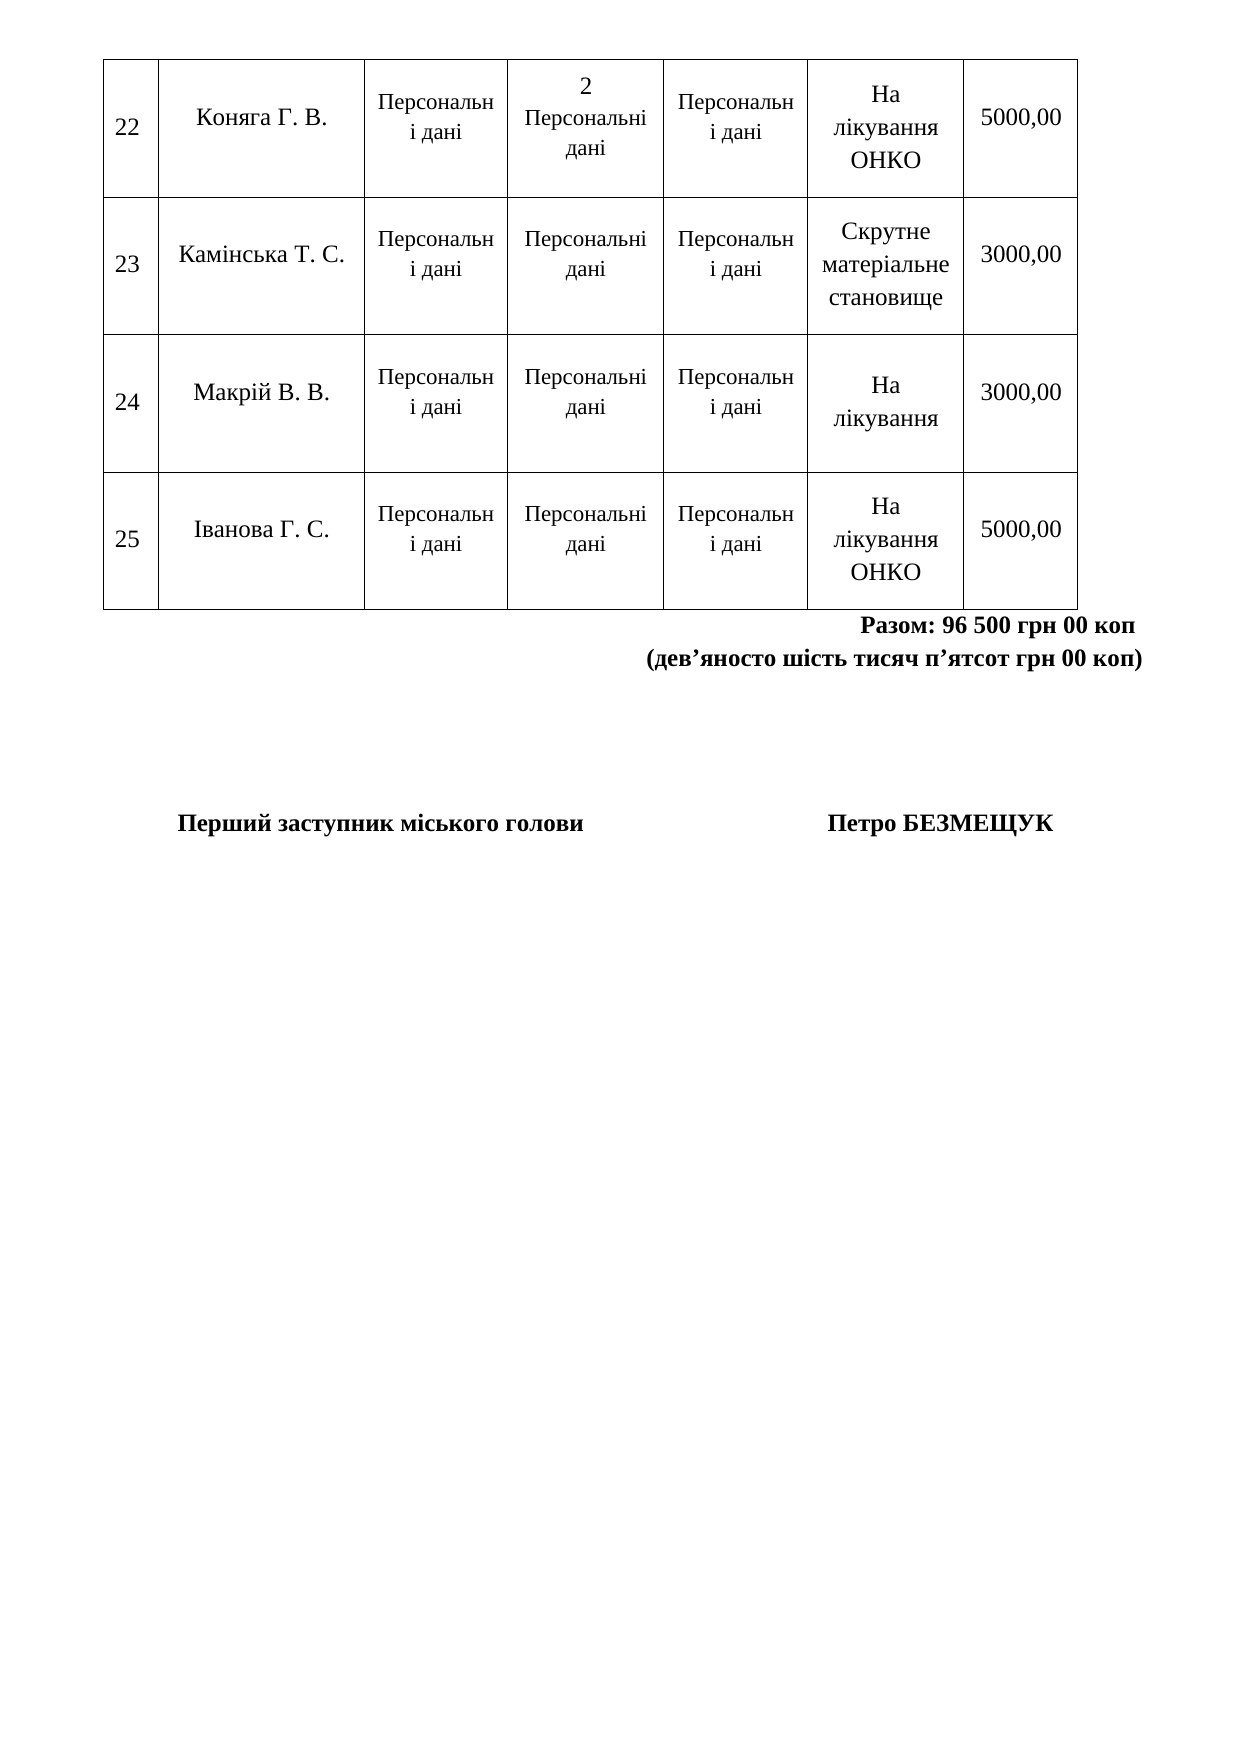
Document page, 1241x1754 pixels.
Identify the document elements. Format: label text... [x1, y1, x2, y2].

table_cell Персональні дані [664, 198, 807, 334]
table_cell Персональні дані [365, 198, 507, 334]
table_cell 2 Персональні дані [508, 60, 663, 197]
text Перший заступник міського голови Петро БЕЗМЕЩУК [177, 808, 1152, 837]
table_cell Персональні дані [508, 473, 663, 609]
table_cell 5000,00 [964, 473, 1077, 609]
table_cell Персональні дані [365, 60, 507, 197]
table_cell Персональні дані [365, 473, 507, 609]
table_cell На лікування ОНКО [808, 473, 963, 609]
table_cell Макрій В. В. [159, 335, 364, 472]
table_cell [104, 60, 158, 197]
table_cell Персональні дані [664, 473, 807, 609]
table_cell Скрутне матеріальне становище [808, 198, 963, 334]
table_cell Персональні дані [365, 335, 507, 472]
table_cell Персональні дані [508, 198, 663, 334]
table_cell 5000,00 [964, 60, 1077, 197]
table_cell Коняга Г. В. [159, 60, 364, 197]
table_cell [104, 335, 158, 472]
table_cell Персональні дані [508, 335, 663, 472]
text Разом: 96 500 грн 00 коп [177, 610, 1152, 639]
table_cell На лікування ОНКО [808, 60, 963, 197]
table_cell Камінська Т. С. [159, 198, 364, 334]
table_cell [104, 198, 158, 334]
table_cell Іванова Г. С. [159, 473, 364, 609]
table_cell Персональні дані [664, 60, 807, 197]
table_cell На лікування [808, 335, 963, 472]
text (дев’яносто шість тисяч п’ятсот грн 00 коп) [177, 643, 1152, 672]
table_cell 3000,00 [964, 335, 1077, 472]
table_cell Персональні дані [664, 335, 807, 472]
table_cell [104, 473, 158, 609]
table_cell 3000,00 [964, 198, 1077, 334]
